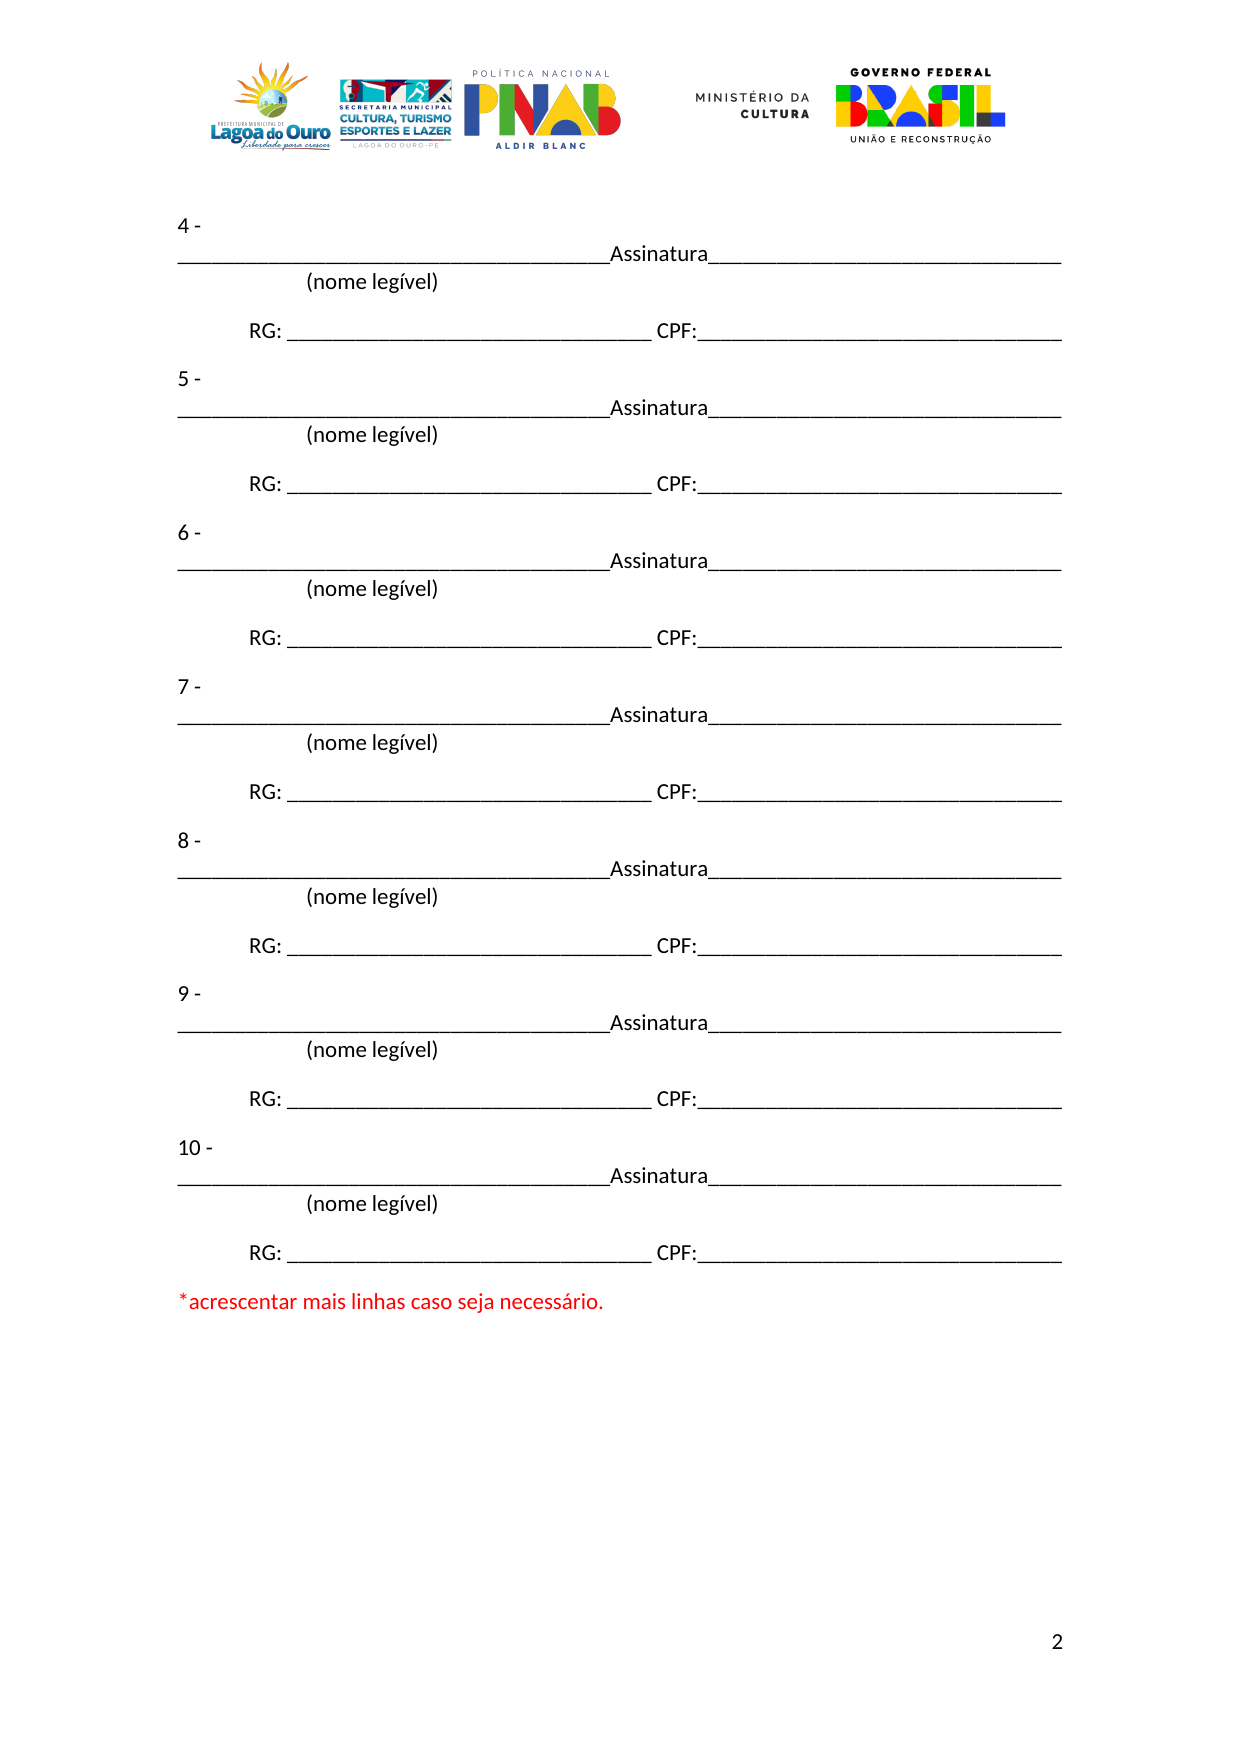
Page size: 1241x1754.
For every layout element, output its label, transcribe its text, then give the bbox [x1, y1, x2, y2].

text (nome legível) [177, 1036, 1063, 1064]
text *acrescentar mais linhas caso seja necessário. [177, 1287, 1063, 1315]
text (nome legível) [177, 267, 1063, 295]
text (nome legível) [177, 882, 1063, 910]
text 7 - ______________________________________Assinatura_______________________________ [177, 672, 1063, 728]
text RG: ________________________________ CPF:________________________________ [177, 931, 1063, 959]
picture [205, 56, 633, 156]
text RG: ________________________________ CPF:________________________________ [177, 623, 1063, 651]
text (nome legível) [177, 421, 1063, 449]
text (nome legível) [177, 1189, 1063, 1217]
text 10 - ______________________________________Assinatura_______________________________ [177, 1133, 1063, 1189]
text 8 - ______________________________________Assinatura_______________________________ [177, 826, 1063, 882]
text RG: ________________________________ CPF:________________________________ [177, 316, 1063, 344]
text RG: ________________________________ CPF:________________________________ [177, 1238, 1063, 1266]
text 5 - ______________________________________Assinatura_______________________________ [177, 364, 1063, 421]
text 9 - ______________________________________Assinatura_______________________________ [177, 979, 1063, 1036]
text (nome legível) [177, 728, 1063, 756]
text RG: ________________________________ CPF:________________________________ [177, 469, 1063, 497]
text RG: ________________________________ CPF:________________________________ [177, 777, 1063, 805]
text 4 - ______________________________________Assinatura_______________________________ [177, 211, 1063, 267]
picture [675, 31, 1026, 148]
text (nome legível) [177, 574, 1063, 602]
text 6 - ______________________________________Assinatura_______________________________ [177, 518, 1063, 574]
text RG: ________________________________ CPF:________________________________ [177, 1084, 1063, 1112]
